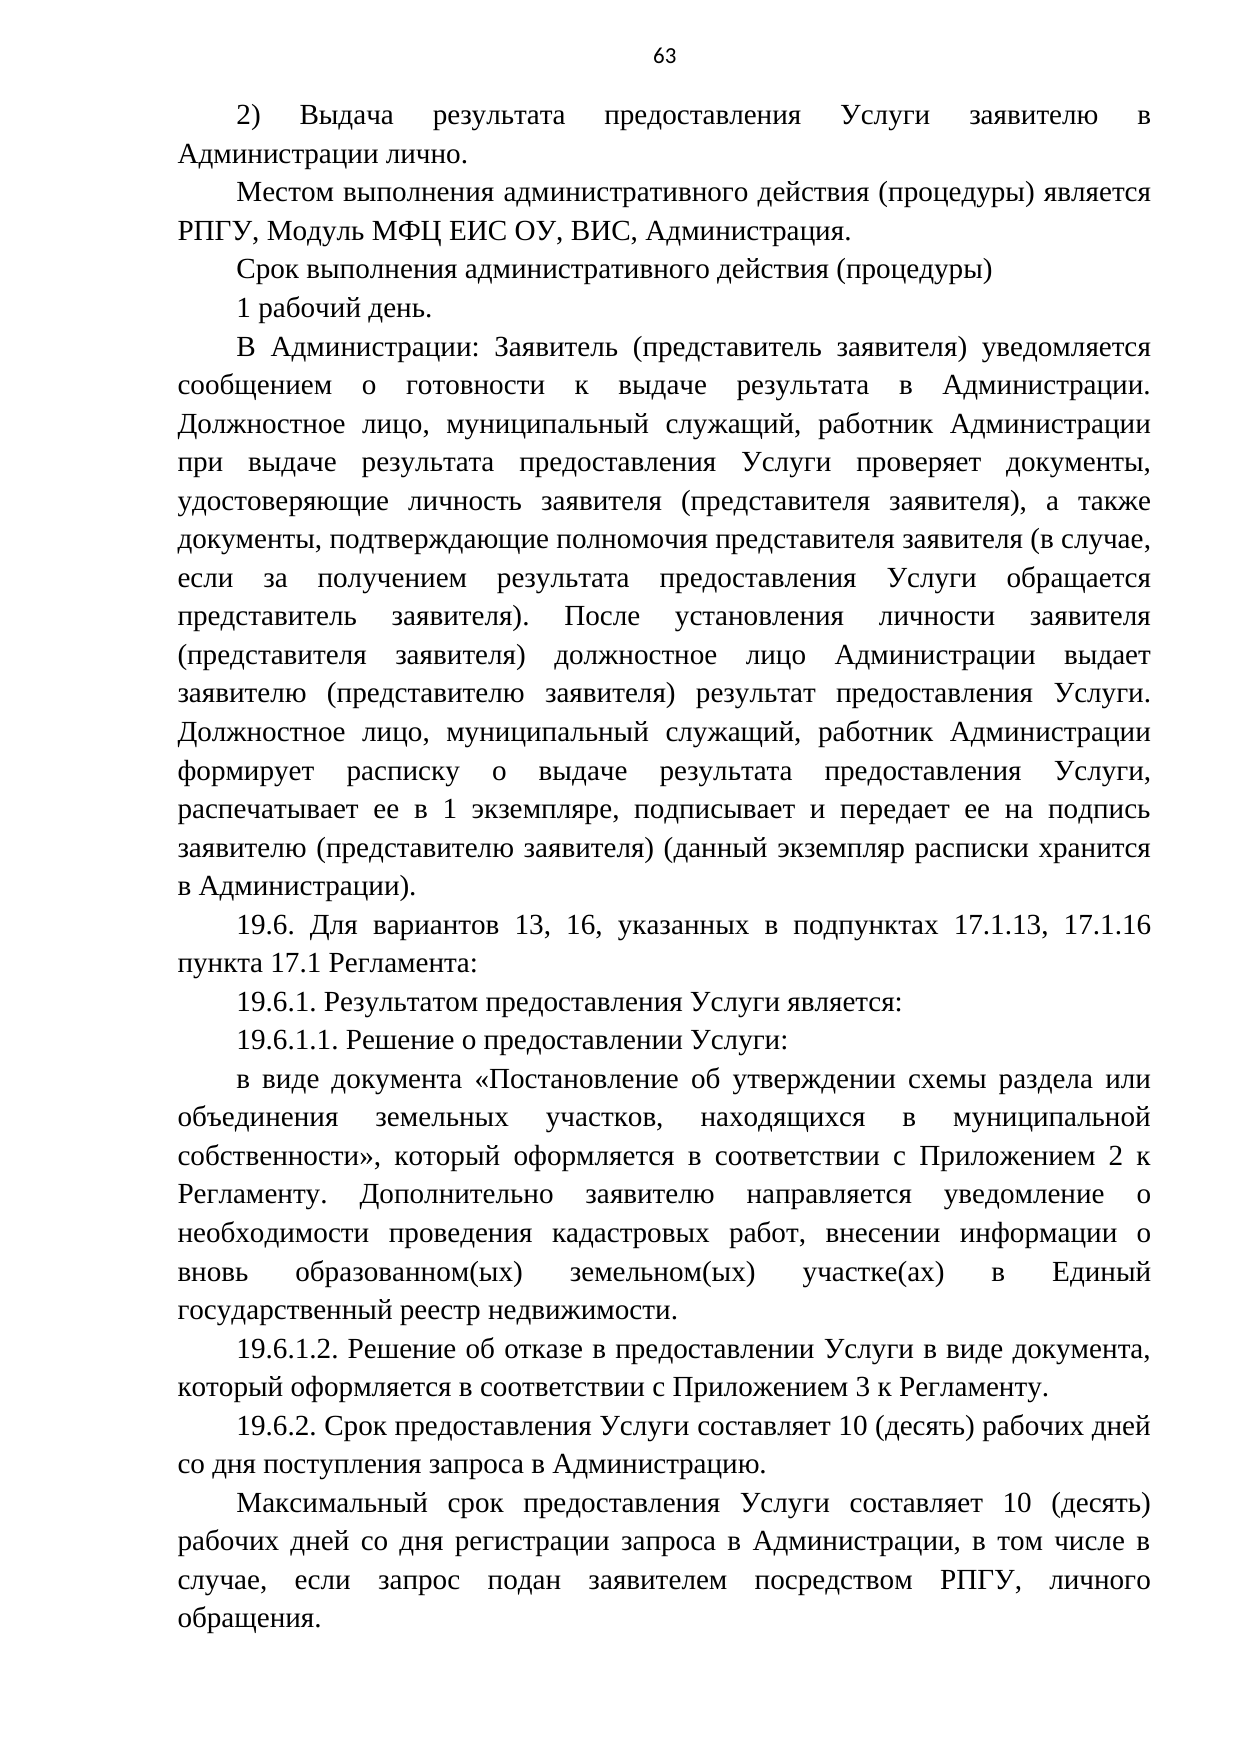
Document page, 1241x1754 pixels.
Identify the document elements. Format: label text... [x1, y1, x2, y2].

text в виде документа «Постановление об утверждении схемы раздела или объединения земельных участков, находящихся в муниципальной собственности», который оформляется в соответствии с Приложением 2 к Регламенту. Дополнительно заявителю направляется уведомление о необходимости проведения кадастровых работ, внесении информации о вновь образованном(ых) земельном(ых) участке(ах) в Единый государственный реестр недвижимости. [177, 1061, 1152, 1326]
text 19.6.1.2. Решение об отказе в предоставлении Услуги в виде документа, который оформляется в соответствии с Приложением 3 к Регламенту. [177, 1331, 1152, 1403]
text 19.6. Для вариантов 13, 16, указанных в подпунктах 17.1.13, 17.1.16 пункта 17.1 Регламента: [177, 907, 1152, 979]
text Срок выполнения административного действия (процедуры) [177, 252, 1152, 285]
text Максимальный срок предоставления Услуги составляет 10 (десять) рабочих дней со дня регистрации запроса в Администрации, в том числе в случае, если запрос подан заявителем посредством РПГУ, личного обращения. [177, 1485, 1152, 1634]
text 19.6.1.1. Решение о предоставлении Услуги: [177, 1022, 1152, 1056]
text Местом выполнения административного действия (процедуры) является РПГУ, Модуль МФЦ ЕИС ОУ, ВИС, Администрация. [177, 174, 1152, 247]
text 1 рабочий день. [177, 290, 1152, 324]
text 2) Выдача результата предоставления Услуги заявителю в Администрации лично. [177, 97, 1152, 169]
text В Администрации: Заявитель (представитель заявителя) уведомляется сообщением о готовности к выдаче результата в Администрации. Должностное лицо, муниципальный служащий, работник Администрации при выдаче результата предоставления Услуги проверяет документы, удостоверяющие личность заявителя (представителя заявителя), а также документы, подтверждающие полномочия представителя заявителя (в случае, если за получением результата предоставления Услуги обращается представитель заявителя). После установления личности заявителя (представителя заявителя) должностное лицо Администрации выдает заявителю (представителю заявителя) результат предоставления Услуги. Должностное лицо, муниципальный служащий, работник Администрации формирует расписку о выдаче результата предоставления Услуги, распечатывает ее в 1 экземпляре, подписывает и передает ее на подпись заявителю (представителю заявителя) (данный экземпляр расписки хранится в Администрации). [177, 329, 1152, 902]
text 19.6.1. Результатом предоставления Услуги является: [177, 984, 1152, 1017]
text 19.6.2. Срок предоставления Услуги составляет 10 (десять) рабочих дней со дня поступления запроса в Администрацию. [177, 1408, 1152, 1480]
